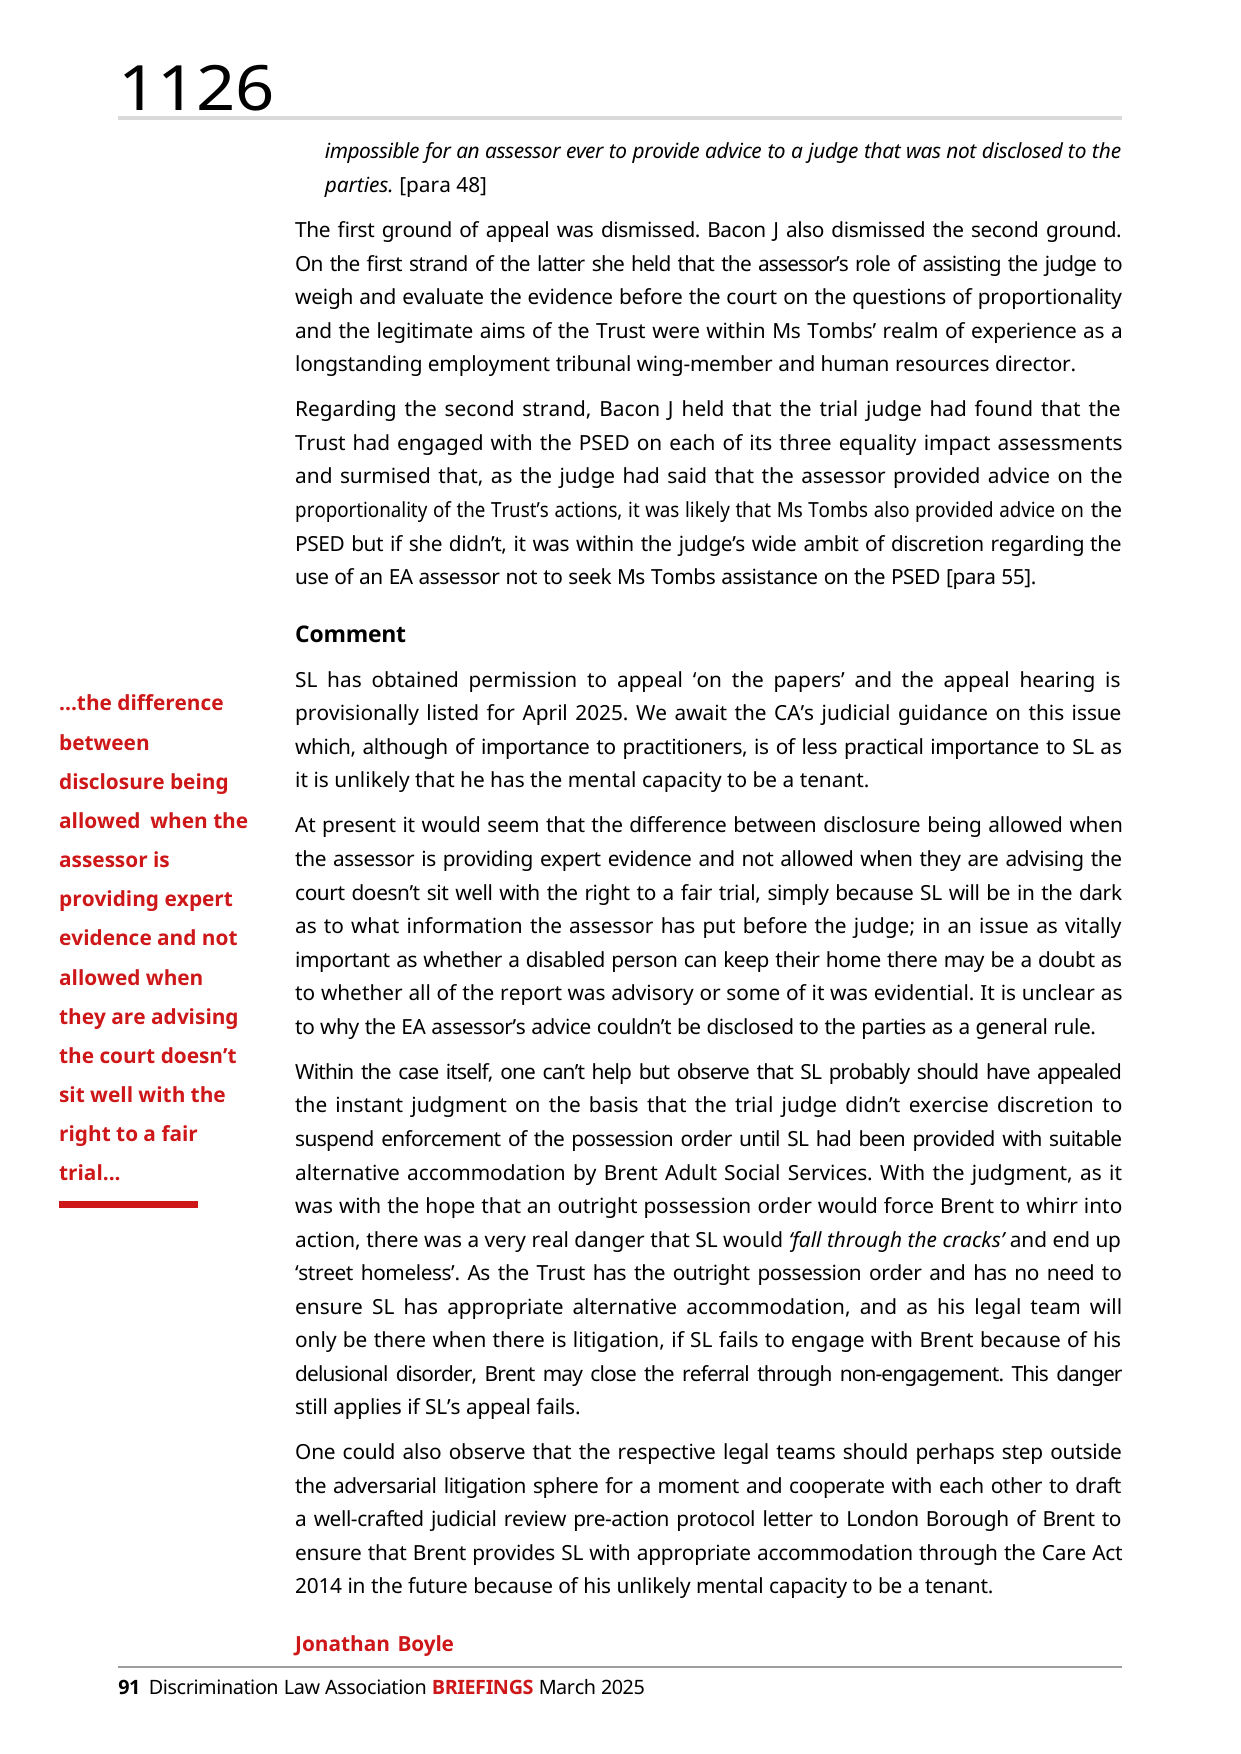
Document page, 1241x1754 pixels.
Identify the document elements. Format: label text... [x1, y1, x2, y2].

text The first ground of appeal was dismissed. Bacon J also dismissed the second ground. On the first strand of the latter she held that the assessor’s role of assisting the judge to weigh and evaluate the evidence before the court on the questions of proportionality and the legitimate aims of the Trust were within Ms Tombs’ realm of experience as a longstanding employment tribunal wing-member and human resources director. [295, 215, 1122, 378]
text impossible for an assessor ever to provide advice to a judge that was not disclosed to the parties. [para 48] [324, 136, 1122, 198]
subtitle Comment [295, 618, 1226, 649]
text ...the difference between disclosure being allowed when the assessor is providing expert evidence and not allowed when they are advising the court doesn’t sit well with the right to a fair trial... [59, 688, 249, 1187]
text One could also observe that the respective legal teams should perhaps step outside the adversarial litigation sphere for a moment and cooperate with each other to draft a well-crafted judicial review pre-action protocol letter to London Borough of Brent to ensure that Brent provides SL with appropriate accommodation through the Care Act 2014 in the future because of his unlikely mental capacity to be a tenant. [295, 1437, 1122, 1600]
text SL has obtained permission to appeal ‘on the papers’ and the appeal hearing is provisionally listed for April 2025. We await the CA’s judicial guidance on this issue which, although of importance to practitioners, is of less practical importance to SL as it is unlikely that he has the mental capacity to be a tenant. [295, 665, 1122, 794]
text Regarding the second strand, Bacon J held that the trial judge had found that the Trust had engaged with the PSED on each of its three equality impact assessments and surmised that, as the judge had said that the assessor provided advice on the proportionality of the Trust’s actions, it was likely that Ms Tombs also provided advice on the PSED but if she didn’t, it was within the judge’s wide ambit of discretion regarding the use of an EA assessor not to seek Ms Tombs assistance on the PSED [para 55]. [295, 394, 1122, 591]
text At present it would seem that the difference between disclosure being allowed when the assessor is providing expert evidence and not allowed when they are advising the court doesn’t sit well with the right to a fair trial, simply because SL will be in the dark as to what information the assessor has put before the judge; in an issue as vitally important as whether a disabled person can keep their home there may be a doubt as to whether all of the report was advisory or some of it was evidential. It is unclear as to why the EA assessor’s advice couldn’t be disclosed to the parties as a general rule. [295, 811, 1122, 1040]
text Jonathan Boyle [295, 1629, 1226, 1658]
text Within the case itself, one can’t help but observe that SL probably should have appealed the instant judgment on the basis that the trial judge didn’t exercise discretion to suspend enforcement of the possession order until SL had been provided with suitable alternative accommodation by Brent Adult Social Services. With the judgment, as it was with the hope that an outright possession order would force Brent to whirr into action, there was a very real danger that SL would ‘fall through the cracks’ and end up ‘street homeless’. As the Trust has the outright possession order and has no need to ensure SL has appropriate alternative accommodation, and as his legal team will only be there when there is litigation, if SL fails to engage with Brent because of his delusional disorder, Brent may close the referral through non-engagement. This danger still applies if SL’s appeal fails. [295, 1057, 1122, 1421]
